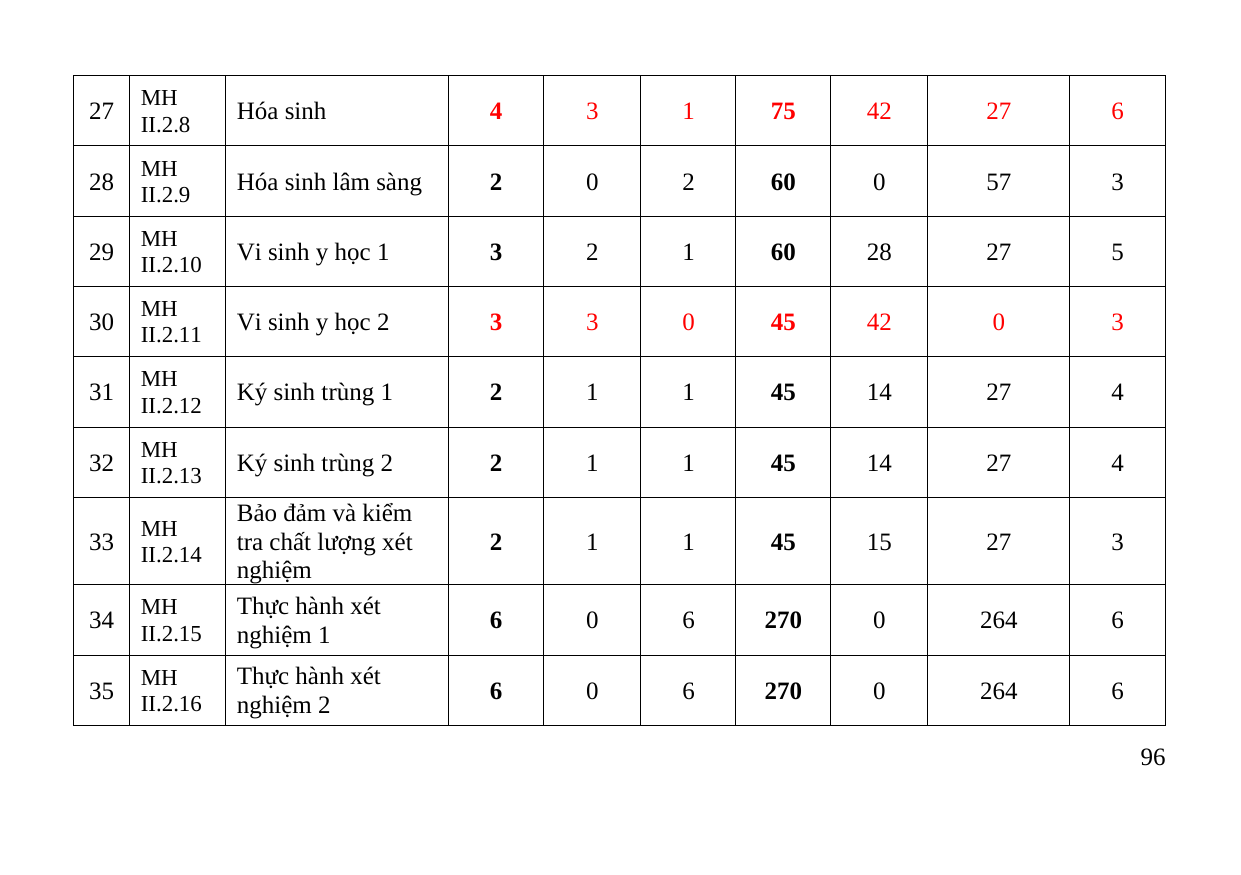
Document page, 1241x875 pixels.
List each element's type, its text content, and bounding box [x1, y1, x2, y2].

table_cell 75 [736, 76, 830, 145]
table_cell 270 [736, 656, 830, 725]
table_cell 2 [544, 217, 640, 286]
table_cell MH II.2.10 [130, 217, 225, 286]
table_cell 1 [641, 498, 735, 584]
table_cell MH II.2.16 [130, 656, 225, 725]
table_cell 3 [544, 76, 640, 145]
table_cell 30 [74, 287, 129, 356]
table_cell 0 [831, 585, 927, 654]
table_cell 42 [831, 287, 927, 356]
table_cell 1 [544, 498, 640, 584]
table_cell 27 [928, 357, 1069, 427]
table_cell Thực hành xét nghiệm 1 [226, 585, 448, 654]
table_cell 60 [736, 146, 830, 216]
table_cell 3 [449, 287, 543, 356]
table_cell MH II.2.13 [130, 428, 225, 497]
table_cell 1 [641, 76, 735, 145]
table_cell 27 [928, 428, 1069, 497]
table_cell Bảo đảm và kiểm tra chất lượng xét nghiệm [226, 498, 448, 584]
table_cell 2 [449, 146, 543, 216]
table_cell 31 [74, 357, 129, 427]
table_cell 29 [74, 217, 129, 286]
table_cell MH II.2.15 [130, 585, 225, 654]
table_cell 4 [1070, 428, 1165, 497]
table_cell 1 [641, 428, 735, 497]
table_cell 35 [74, 656, 129, 725]
table_cell MH II.2.11 [130, 287, 225, 356]
table_cell Hóa sinh [226, 76, 448, 145]
table_cell 28 [831, 217, 927, 286]
table_cell 32 [74, 428, 129, 497]
table_cell 27 [928, 498, 1069, 584]
table_cell 2 [641, 146, 735, 216]
table_cell 3 [1070, 287, 1165, 356]
table_cell 60 [736, 217, 830, 286]
table_cell 1 [544, 428, 640, 497]
table_cell 42 [831, 76, 927, 145]
table_cell 3 [449, 217, 543, 286]
table_cell 1 [544, 357, 640, 427]
table_cell 45 [736, 357, 830, 427]
table_cell 57 [928, 146, 1069, 216]
table_cell MH II.2.8 [130, 76, 225, 145]
table_cell 3 [544, 287, 640, 356]
table_cell Ký sinh trùng 1 [226, 357, 448, 427]
table_cell 4 [449, 76, 543, 145]
table_cell 0 [831, 146, 927, 216]
table_cell 14 [831, 428, 927, 497]
table_cell 0 [544, 585, 640, 654]
table_cell 6 [1070, 656, 1165, 725]
table_cell 15 [831, 498, 927, 584]
table_cell 0 [641, 287, 735, 356]
table_cell 1 [641, 357, 735, 427]
table_cell Thực hành xét nghiệm 2 [226, 656, 448, 725]
table_cell 0 [544, 656, 640, 725]
table_cell 3 [1070, 498, 1165, 584]
table_cell 6 [641, 656, 735, 725]
table_cell 270 [736, 585, 830, 654]
table_cell 0 [831, 656, 927, 725]
table_cell 27 [928, 76, 1069, 145]
table_cell Vi sinh y học 1 [226, 217, 448, 286]
table_cell 27 [74, 76, 129, 145]
table_cell 45 [736, 428, 830, 497]
table_cell Hóa sinh lâm sàng [226, 146, 448, 216]
table_cell 2 [449, 357, 543, 427]
table_cell 6 [449, 656, 543, 725]
table_cell 2 [449, 428, 543, 497]
table_cell 2 [449, 498, 543, 584]
table_cell Ký sinh trùng 2 [226, 428, 448, 497]
table_cell MH II.2.14 [130, 498, 225, 584]
table_cell 6 [1070, 76, 1165, 145]
table_cell 6 [641, 585, 735, 654]
table_cell 14 [831, 357, 927, 427]
table_cell 264 [928, 585, 1069, 654]
table_cell 4 [1070, 357, 1165, 427]
table_cell 6 [449, 585, 543, 654]
table_cell 5 [1070, 217, 1165, 286]
table_cell 0 [544, 146, 640, 216]
table_cell 1 [641, 217, 735, 286]
table_cell MH II.2.9 [130, 146, 225, 216]
table_cell Vi sinh y học 2 [226, 287, 448, 356]
table_cell 3 [1070, 146, 1165, 216]
table_cell 28 [74, 146, 129, 216]
table_cell 45 [736, 498, 830, 584]
table_cell 34 [74, 585, 129, 654]
table_cell MH II.2.12 [130, 357, 225, 427]
table_cell 45 [736, 287, 830, 356]
table_cell 6 [1070, 585, 1165, 654]
table_cell 27 [928, 217, 1069, 286]
table_cell 264 [928, 656, 1069, 725]
table_cell 33 [74, 498, 129, 584]
table_cell 0 [928, 287, 1069, 356]
